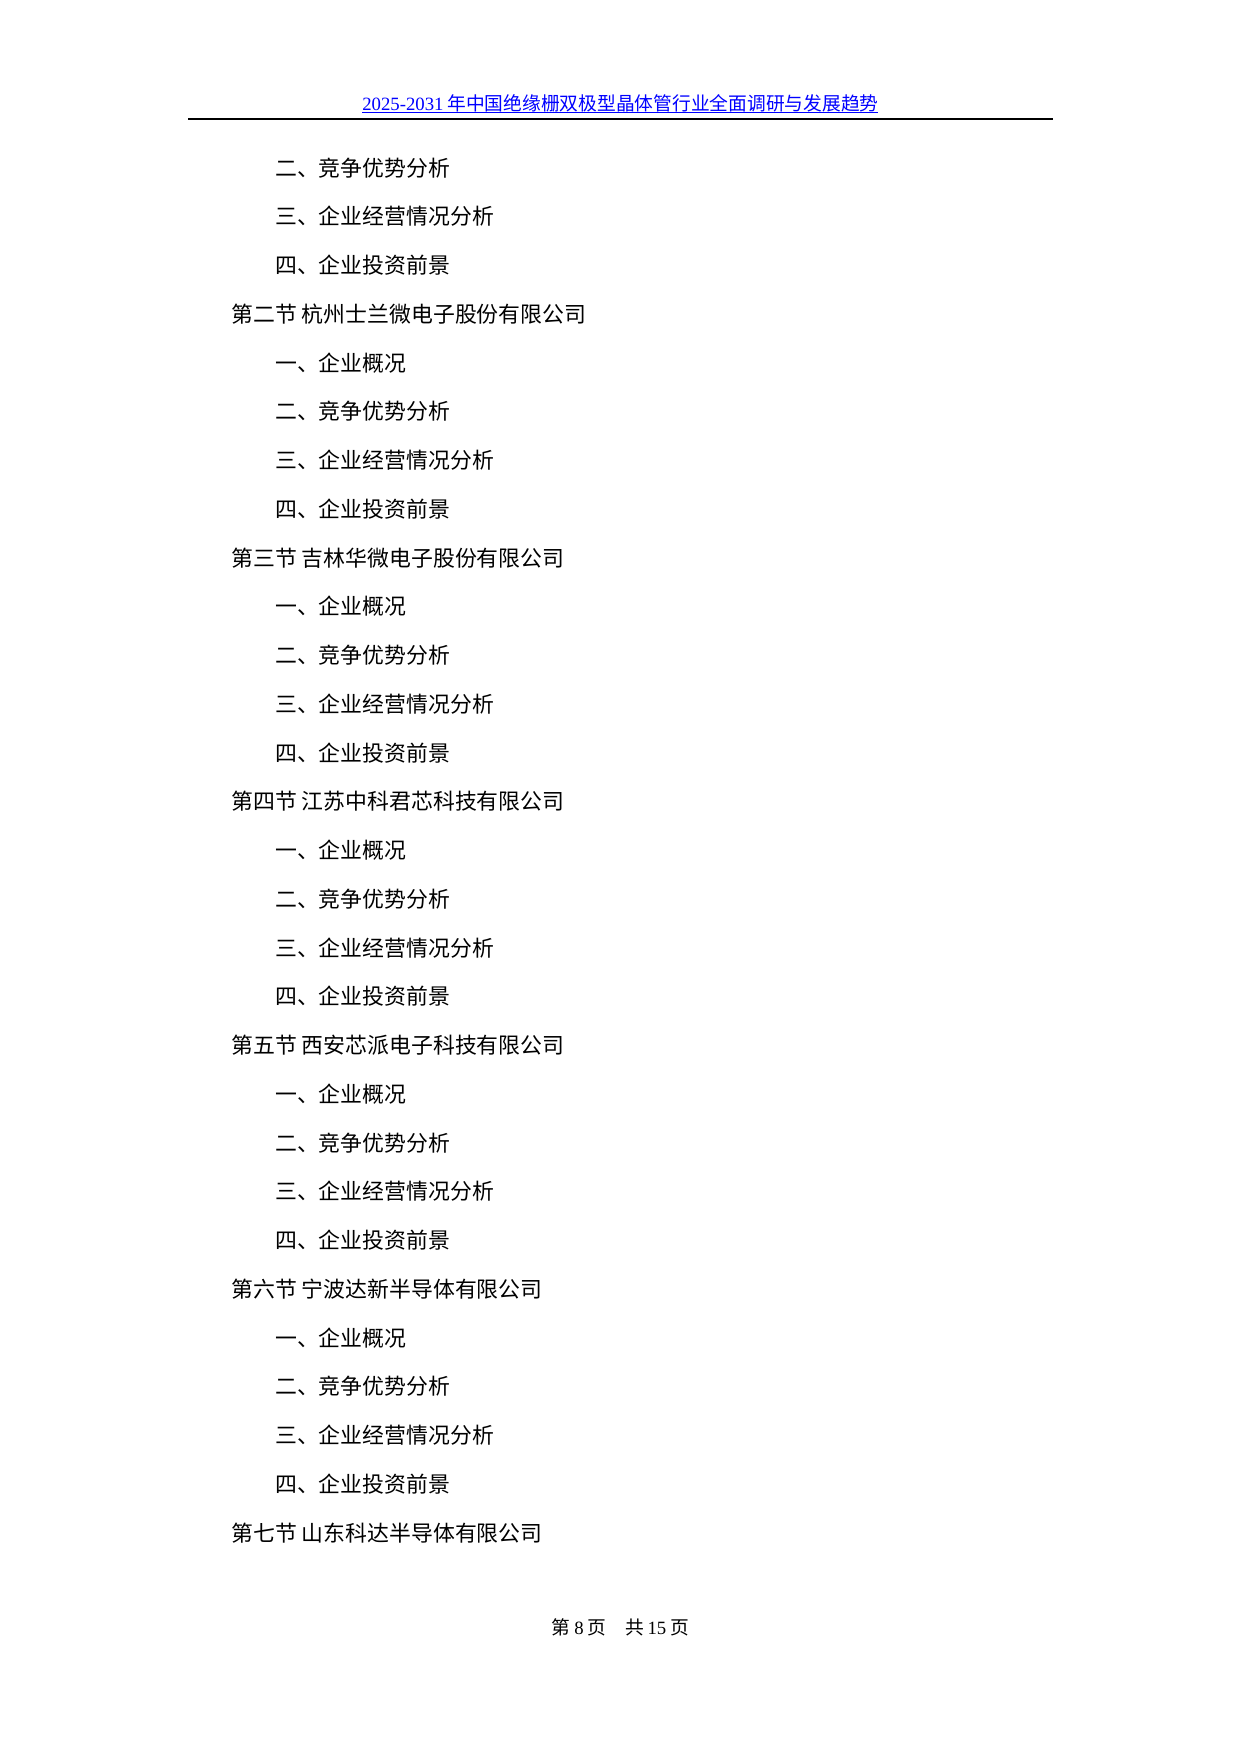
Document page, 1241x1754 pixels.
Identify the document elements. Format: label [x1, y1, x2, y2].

text [187, 150, 1053, 1548]
